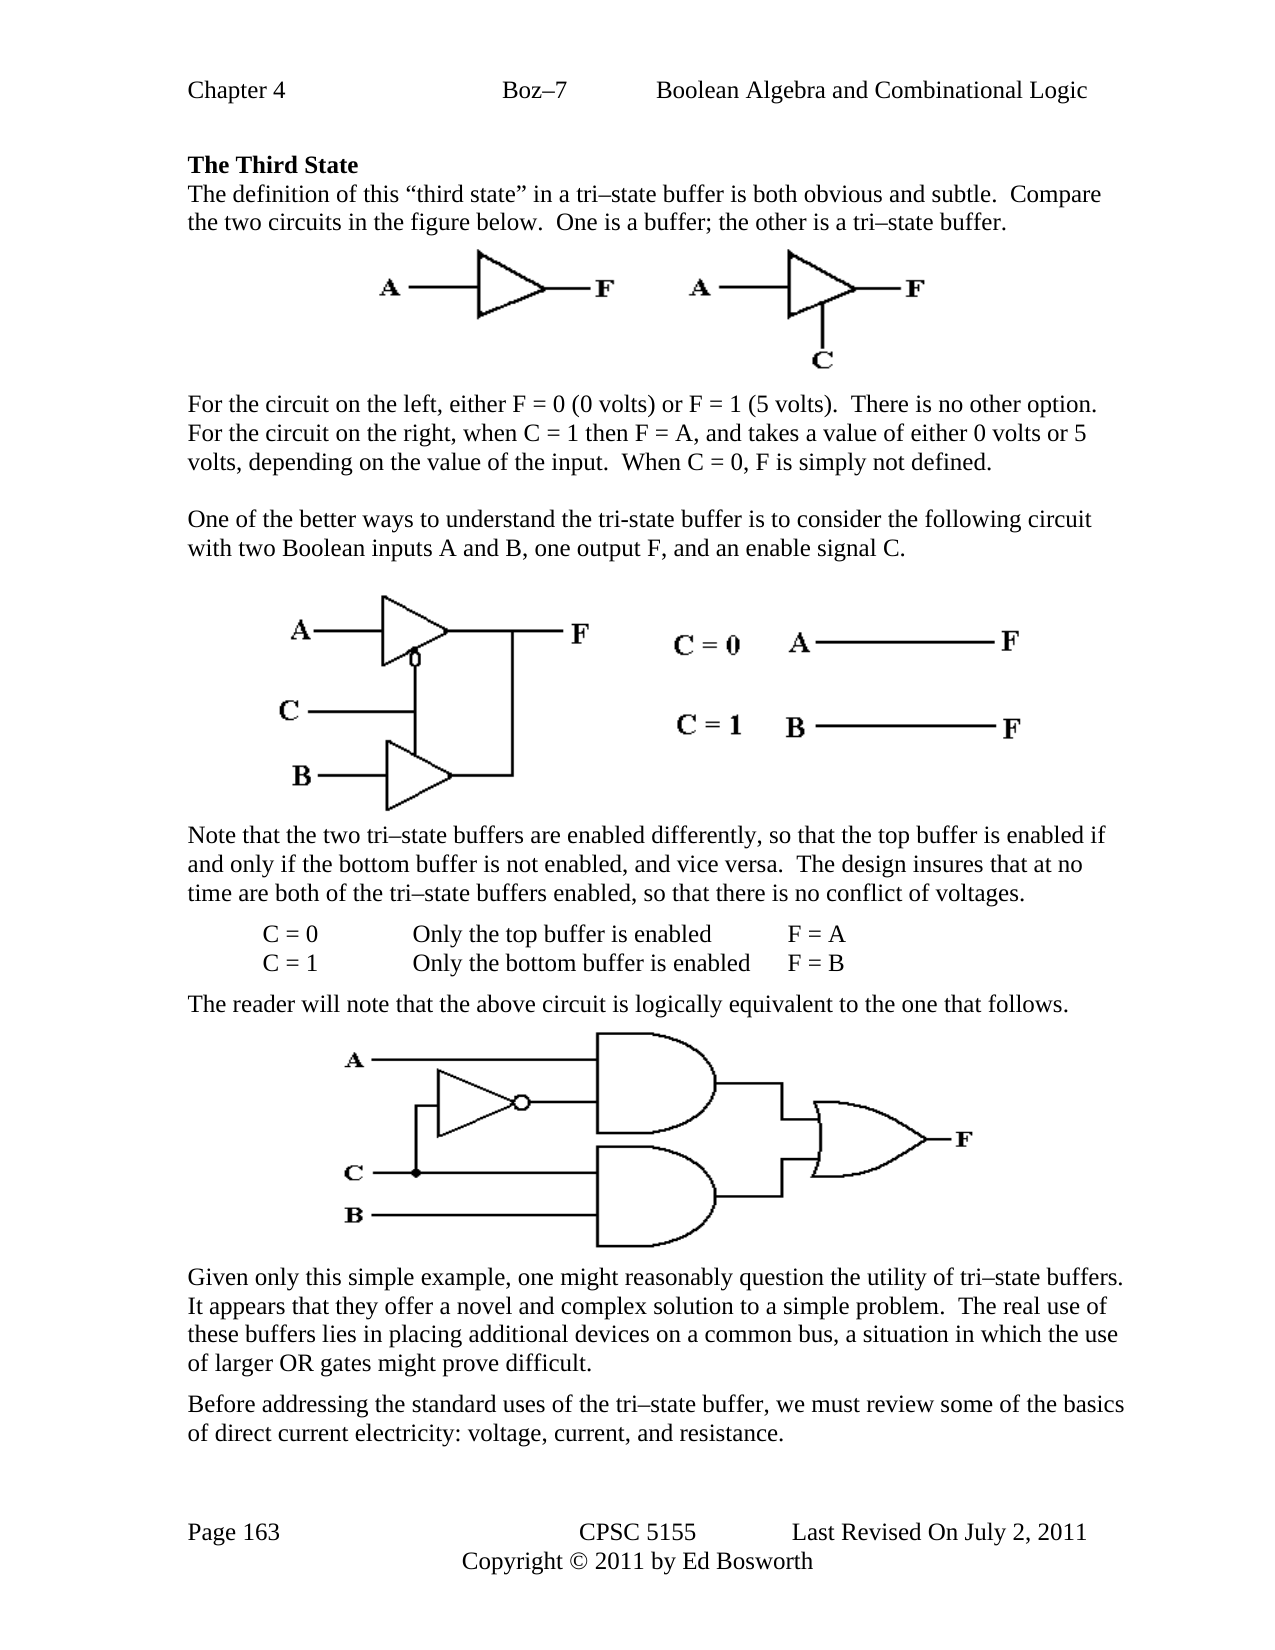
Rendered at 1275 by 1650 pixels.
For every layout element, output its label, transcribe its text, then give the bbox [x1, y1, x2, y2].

text Given only this simple example, one might reasonably question the utility of tri–state buffers. It appears that they offer a novel and complex solution to a simple problem. The real use of these buffers lies in placing additional devices on a common bus, a situation in which the use of larger OR gates might prove difficult. [187, 1262, 1125, 1377]
text The reader will note that the above circuit is logically equivalent to the one that follows. [187, 989, 1125, 1018]
text C = 0 Only the top buffer is enabled F = A C = 1 Only the bottom buffer is enabled F = B [187, 919, 1125, 976]
picture [256, 590, 1057, 821]
text Note that the two tri–state buffers are enabled differently, so that the top buffer is enabled if and only if the bottom buffer is not enabled, and vice versa. The design insures that at no time are both of the tri–state buffers enabled, so that there is no conflict of voltages. [187, 820, 1125, 906]
text One of the better ways to understand the tri-state buffer is to consider the following circuit with two Boolean inputs A and B, one output F, and an enable signal C. [187, 504, 1125, 562]
text For the circuit on the left, either F = 0 (0 volts) or F = 1 (5 volts). There is no other option. For the circuit on the right, when C = 1 then F = A, and takes a value of either 0 volts or 5 volts, depending on the value of the input. When C = 0, F is simply not defined. [187, 389, 1125, 475]
text The definition of this “third state” in a tri–state buffer is both obvious and subtle. Compare the two circuits in the figure below. One is a buffer; the other is a tri–state buffer. [187, 179, 1125, 236]
text The [187, 150, 1125, 179]
text Before addressing the standard uses of the tri–state buffer, we must review some of the basics of direct current electricity: voltage, current, and resistance. [187, 1389, 1125, 1447]
